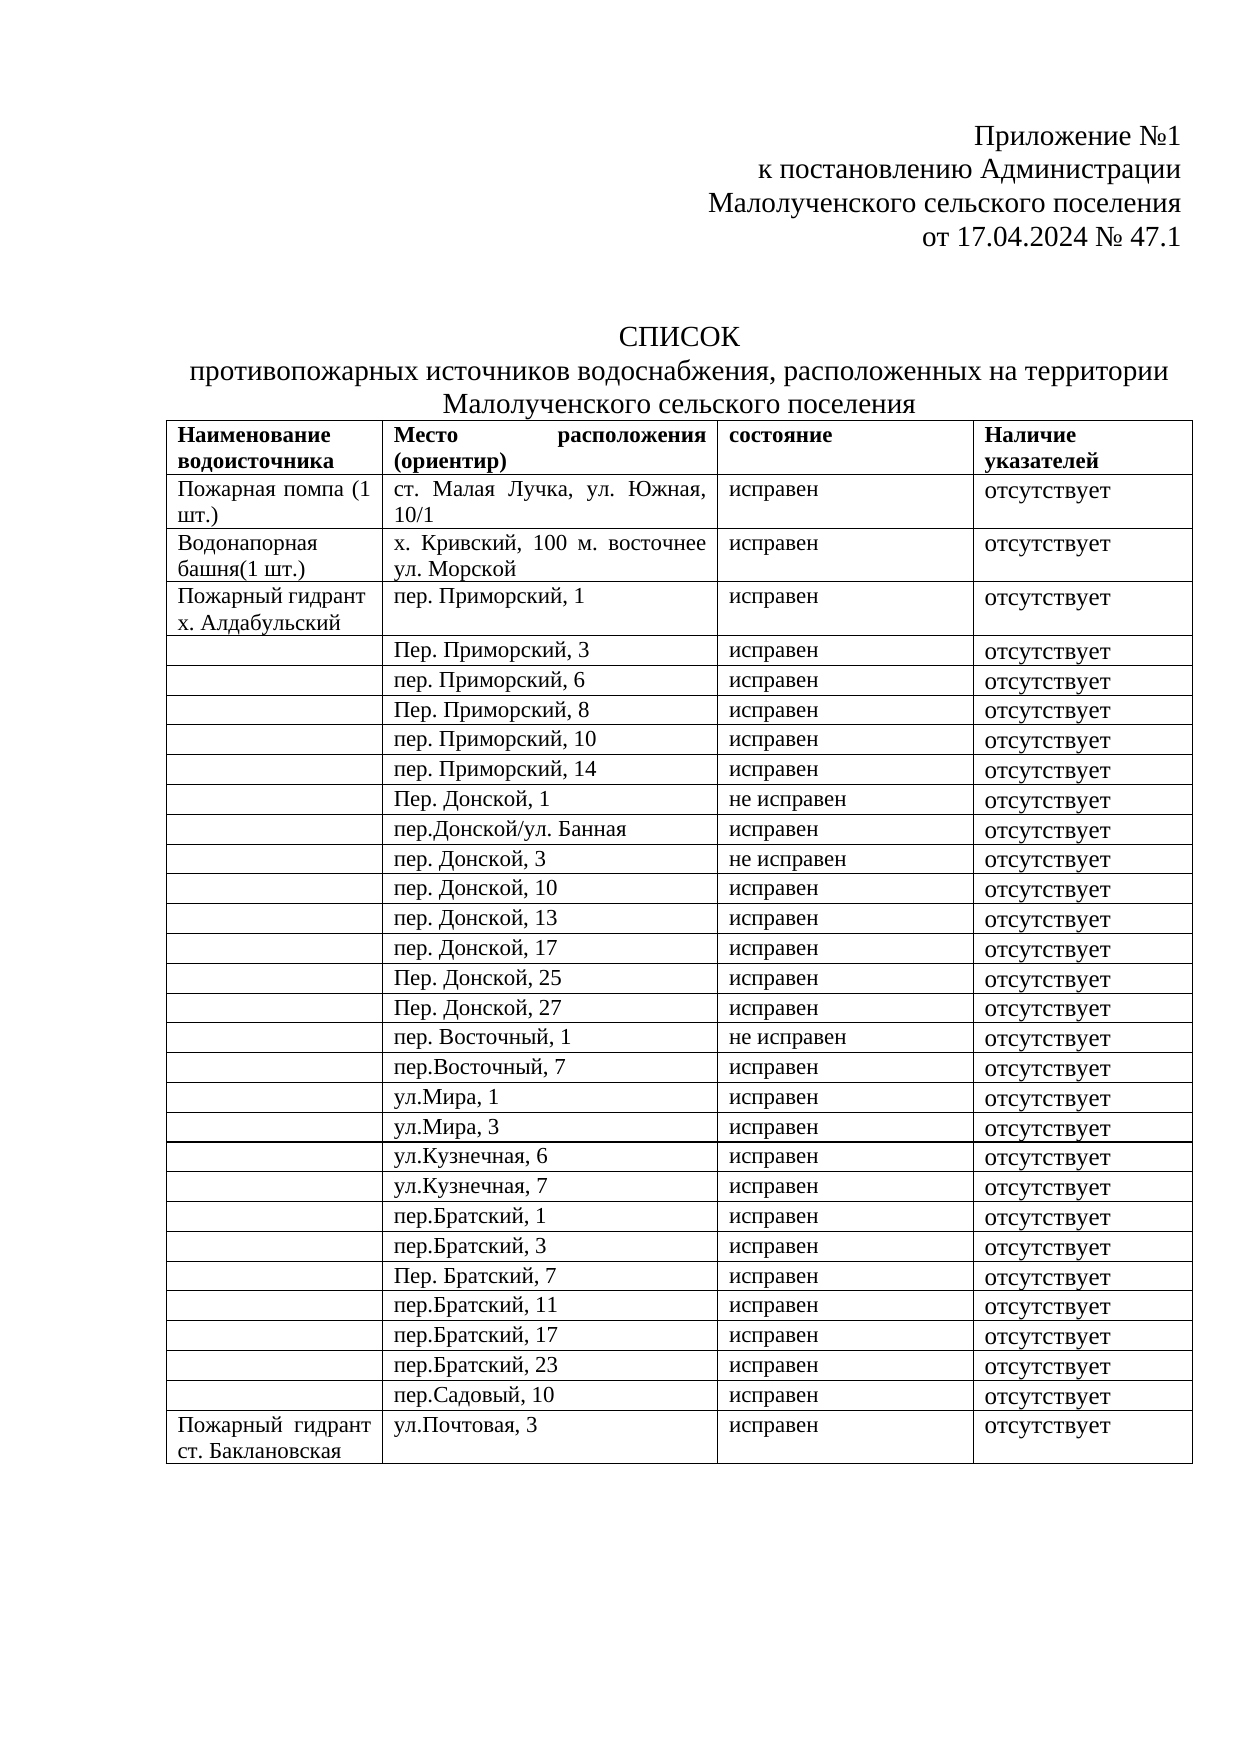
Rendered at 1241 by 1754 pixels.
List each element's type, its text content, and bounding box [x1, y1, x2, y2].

table_cell исправен [718, 666, 973, 694]
table_cell исправен [718, 964, 973, 992]
table_cell исправен [718, 1083, 973, 1112]
text противопожарных источников водоснабжения, расположенных на территории Малолученского сельского поселения [177, 353, 1181, 420]
table_cell отсутствует [974, 1143, 1192, 1171]
text Приложение №1 [177, 118, 1181, 152]
table_cell пер.Садовый, 10 [383, 1381, 717, 1409]
table_cell [167, 1143, 382, 1171]
table_cell [167, 994, 382, 1022]
table_cell пер. Донской, 10 [383, 874, 717, 903]
text Малолученского сельского поселения [177, 185, 1181, 219]
table_cell исправен [718, 1321, 973, 1350]
table_cell Пер. Братский, 7 [383, 1262, 717, 1290]
table_cell не исправен [718, 1023, 973, 1052]
table_cell пер.Братский, 17 [383, 1321, 717, 1350]
table_cell отсутствует [974, 1202, 1192, 1231]
table_header Наименование водоисточника [167, 421, 382, 474]
table_cell отсутствует [974, 725, 1192, 754]
table_cell отсутствует [974, 755, 1192, 784]
table_cell Пожарный гидрант ст. Баклановская [167, 1411, 382, 1463]
table_cell исправен [718, 1232, 973, 1261]
table_cell пер. Приморский, 14 [383, 755, 717, 784]
table_cell Водонапорная башня(1 шт.) [167, 529, 382, 581]
table_cell отсутствует [974, 666, 1192, 694]
table_cell исправен [718, 1202, 973, 1231]
table_cell отсутствует [974, 1232, 1192, 1261]
text СПИСОК [177, 319, 1181, 353]
table_cell х. Кривский, 100 м. восточнее ул. Морской [383, 529, 717, 581]
table_cell отсутствует [974, 874, 1192, 903]
table_cell исправен [718, 636, 973, 665]
table_cell отсутствует [974, 1381, 1192, 1409]
table_header Место расположения (ориентир) [383, 421, 717, 474]
table_header Наличие указателей [974, 421, 1192, 474]
table_cell [167, 1321, 382, 1350]
table_cell пер. Донской, 13 [383, 904, 717, 933]
table_cell пер.Братский, 11 [383, 1291, 717, 1320]
table_cell отсутствует [974, 1053, 1192, 1082]
table_cell исправен [718, 475, 973, 527]
table_cell исправен [718, 725, 973, 754]
table_cell исправен [718, 696, 973, 724]
table_cell отсутствует [974, 582, 1192, 635]
table_cell [167, 1023, 382, 1052]
table_cell пер.Донской/ул. Банная [383, 815, 717, 843]
table_cell Пожарный гидрант х. Алдабульский [167, 582, 382, 635]
table_cell [167, 696, 382, 724]
table_cell пер.Восточный, 7 [383, 1053, 717, 1082]
table_cell не исправен [718, 785, 973, 814]
table_cell отсутствует [974, 1023, 1192, 1052]
table_cell исправен [718, 934, 973, 963]
table_cell исправен [718, 1172, 973, 1201]
table_cell Пер. Донской, 27 [383, 994, 717, 1022]
table_cell [167, 755, 382, 784]
table_cell [167, 725, 382, 754]
table_cell [167, 1113, 382, 1141]
table_cell исправен [718, 529, 973, 581]
table_cell [167, 1053, 382, 1082]
table_cell отсутствует [974, 785, 1192, 814]
table_cell [167, 1291, 382, 1320]
table_cell исправен [718, 1351, 973, 1380]
table_cell пер. Приморский, 10 [383, 725, 717, 754]
table_cell ул.Кузнечная, 6 [383, 1143, 717, 1171]
table_cell отсутствует [974, 845, 1192, 873]
table_cell отсутствует [974, 1172, 1192, 1201]
table_cell [167, 904, 382, 933]
table_cell [167, 1381, 382, 1409]
table_cell [167, 785, 382, 814]
table_cell пер. Приморский, 1 [383, 582, 717, 635]
table_cell отсутствует [974, 1083, 1192, 1112]
table_cell отсутствует [974, 1291, 1192, 1320]
table_cell не исправен [718, 845, 973, 873]
table_cell Пожарная помпа (1 шт.) [167, 475, 382, 527]
table_cell [167, 1202, 382, 1231]
table_cell отсутствует [974, 696, 1192, 724]
table_cell исправен [718, 904, 973, 933]
table_cell ул.Мира, 1 [383, 1083, 717, 1112]
table_cell исправен [718, 1381, 973, 1409]
table_cell исправен [718, 1411, 973, 1463]
table_cell исправен [718, 1053, 973, 1082]
table_cell отсутствует [974, 934, 1192, 963]
table_cell исправен [718, 815, 973, 843]
table_cell пер. Приморский, 6 [383, 666, 717, 694]
table_cell [167, 934, 382, 963]
table_cell исправен [718, 994, 973, 1022]
table_cell пер. Донской, 3 [383, 845, 717, 873]
table_cell ул.Почтовая, 3 [383, 1411, 717, 1463]
table_cell ул.Кузнечная, 7 [383, 1172, 717, 1201]
table_cell исправен [718, 1143, 973, 1171]
table_cell пер.Братский, 23 [383, 1351, 717, 1380]
table_cell [167, 1262, 382, 1290]
table_cell пер. Донской, 17 [383, 934, 717, 963]
table_cell Пер. Донской, 1 [383, 785, 717, 814]
table_cell отсутствует [974, 1262, 1192, 1290]
table_cell отсутствует [974, 1321, 1192, 1350]
table_cell [167, 874, 382, 903]
table_cell [167, 845, 382, 873]
table_cell Пер. Донской, 25 [383, 964, 717, 992]
table_cell исправен [718, 1291, 973, 1320]
table_cell отсутствует [974, 529, 1192, 581]
table_cell пер. Восточный, 1 [383, 1023, 717, 1052]
table_cell [167, 1232, 382, 1261]
text к постановлению Администрации [177, 152, 1181, 185]
table_cell [167, 636, 382, 665]
table_cell отсутствует [974, 904, 1192, 933]
table_cell [167, 1083, 382, 1112]
table_cell исправен [718, 1113, 973, 1141]
table_cell отсутствует [974, 994, 1192, 1022]
table_cell отсутствует [974, 815, 1192, 843]
table_cell исправен [718, 755, 973, 784]
table_cell пер.Братский, 3 [383, 1232, 717, 1261]
table_cell Пер. Приморский, 3 [383, 636, 717, 665]
table_header состояние [718, 421, 973, 474]
table_cell [167, 666, 382, 694]
text от 17.04.2024 № 47.1 [177, 219, 1181, 252]
table_cell [167, 1351, 382, 1380]
table_cell ул.Мира, 3 [383, 1113, 717, 1141]
table_cell [167, 815, 382, 843]
table_cell [167, 1172, 382, 1201]
table_cell [167, 964, 382, 992]
table_cell отсутствует [974, 475, 1192, 527]
table_cell исправен [718, 1262, 973, 1290]
table_cell пер.Братский, 1 [383, 1202, 717, 1231]
table_cell отсутствует [974, 1113, 1192, 1141]
table_cell отсутствует [974, 964, 1192, 992]
table_cell ст. Малая Лучка, ул. Южная, 10/1 [383, 475, 717, 527]
table_cell отсутствует [974, 636, 1192, 665]
table_cell отсутствует [974, 1411, 1192, 1463]
table_cell исправен [718, 874, 973, 903]
table_cell отсутствует [974, 1351, 1192, 1380]
table_cell Пер. Приморский, 8 [383, 696, 717, 724]
table_cell исправен [718, 582, 973, 635]
